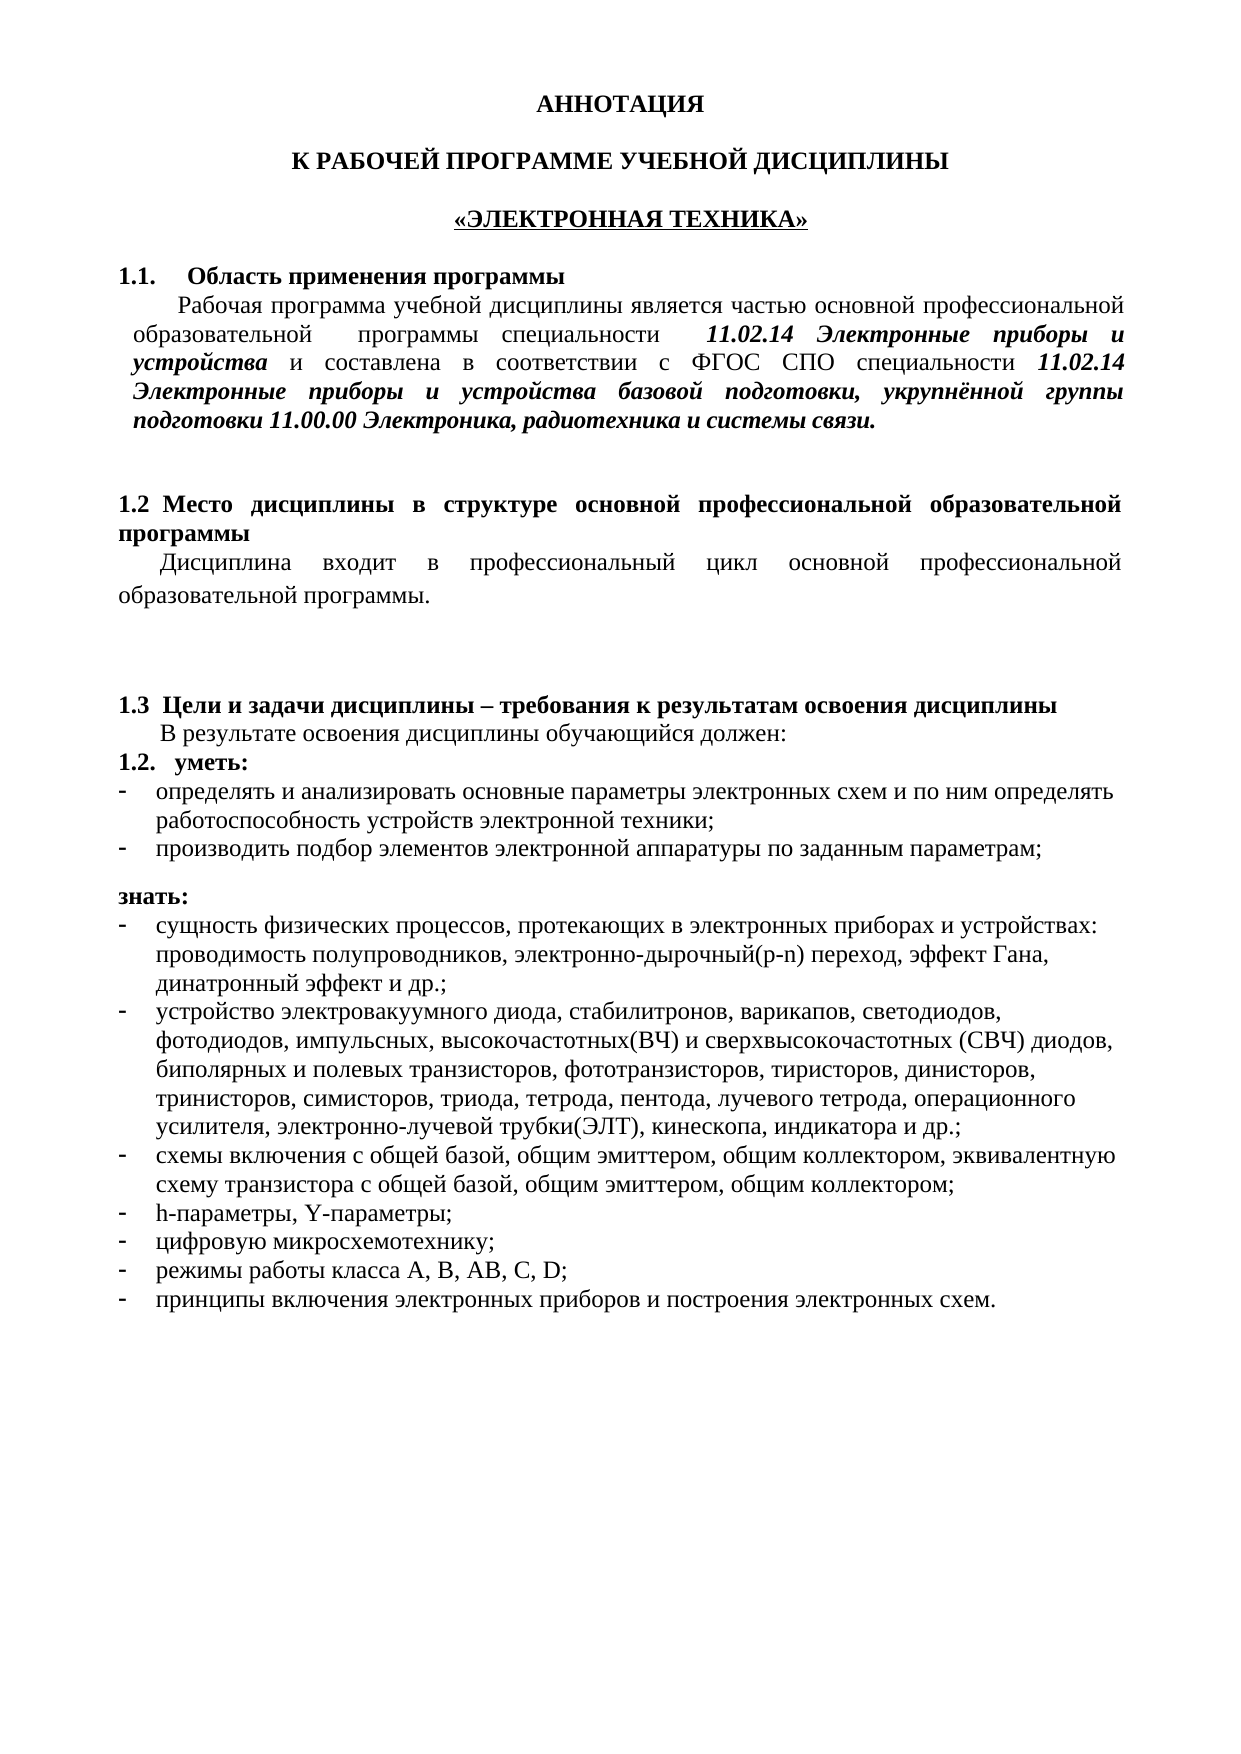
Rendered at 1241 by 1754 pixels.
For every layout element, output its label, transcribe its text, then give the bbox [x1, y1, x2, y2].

list h-параметры, Y-параметры; [118, 1198, 1122, 1226]
list определять и анализировать основные параметры электронных схем и по ним определять работоспособность устройств электронной техники; [118, 776, 1122, 833]
text В результате освоения дисциплины обучающийся должен: [118, 718, 1122, 747]
list схемы включения с общей базой, общим эмиттером, общим коллектором, эквивалентную схему транзистора с общей базой, общим эмиттером, общим коллектором; [118, 1140, 1122, 1198]
list производить подбор элементов электронной аппаратуры по заданным параметрам; [118, 833, 1122, 862]
list Место дисциплины в структуре основной профессиональной образовательной программы [118, 489, 1122, 547]
list уметь: [118, 747, 1122, 776]
text «электронная техника» [118, 204, 1144, 232]
list режимы работы класса A, B, AB, C, D; [118, 1255, 1122, 1284]
text знать: [118, 881, 1122, 910]
list принципы включения электронных приборов и построения электронных схем. [118, 1284, 1122, 1313]
list Рабочая программа учебной дисциплины является частью основной профессиональной образовательной программы специальности 11.02.14 Электронные приборы и устройства и составлена в соответствии с ФГОС СПО специальности 11.02.14 Электронные приборы и устройства базовой подготовки, укрупнённой группы подготовки 11.00.00 Электроника, радиотехника и системы связи. [133, 290, 1125, 434]
text К РАБОЧЕЙ ПРОГРАММЕ УЧЕБНОЙ ДИСЦИПЛИНЫ [118, 146, 1122, 175]
list устройство электровакуумного диода, стабилитронов, варикапов, светодиодов, фотодиодов, импульсных, высокочастотных(ВЧ) и сверхвысокочастотных (СВЧ) диодов, биполярных и полевых транзисторов, фототранзисторов, тиристоров, динисторов, тринисторов, симисторов, триода, тетрода, пентода, лучевого тетрода, операционного усилителя, электронно-лучевой трубки(ЭЛТ), кинескопа, индикатора и др.; [118, 996, 1122, 1140]
text Дисциплина входит в профессиональный цикл основной профессиональной образовательной программы. [118, 547, 1122, 609]
list сущность физических процессов, протекающих в электронных приборах и устройствах: проводимость полупроводников, электронно-дырочный(p-n) переход, эффект Гана, динатронный эффект и др.; [118, 910, 1122, 996]
text АННОТАЦИЯ [118, 89, 1122, 117]
list Цели и задачи дисциплины – требования к результатам освоения дисциплины [118, 690, 1122, 718]
list Область применения программы [118, 261, 1122, 290]
list цифровую микросхемотехнику; [118, 1226, 1122, 1255]
